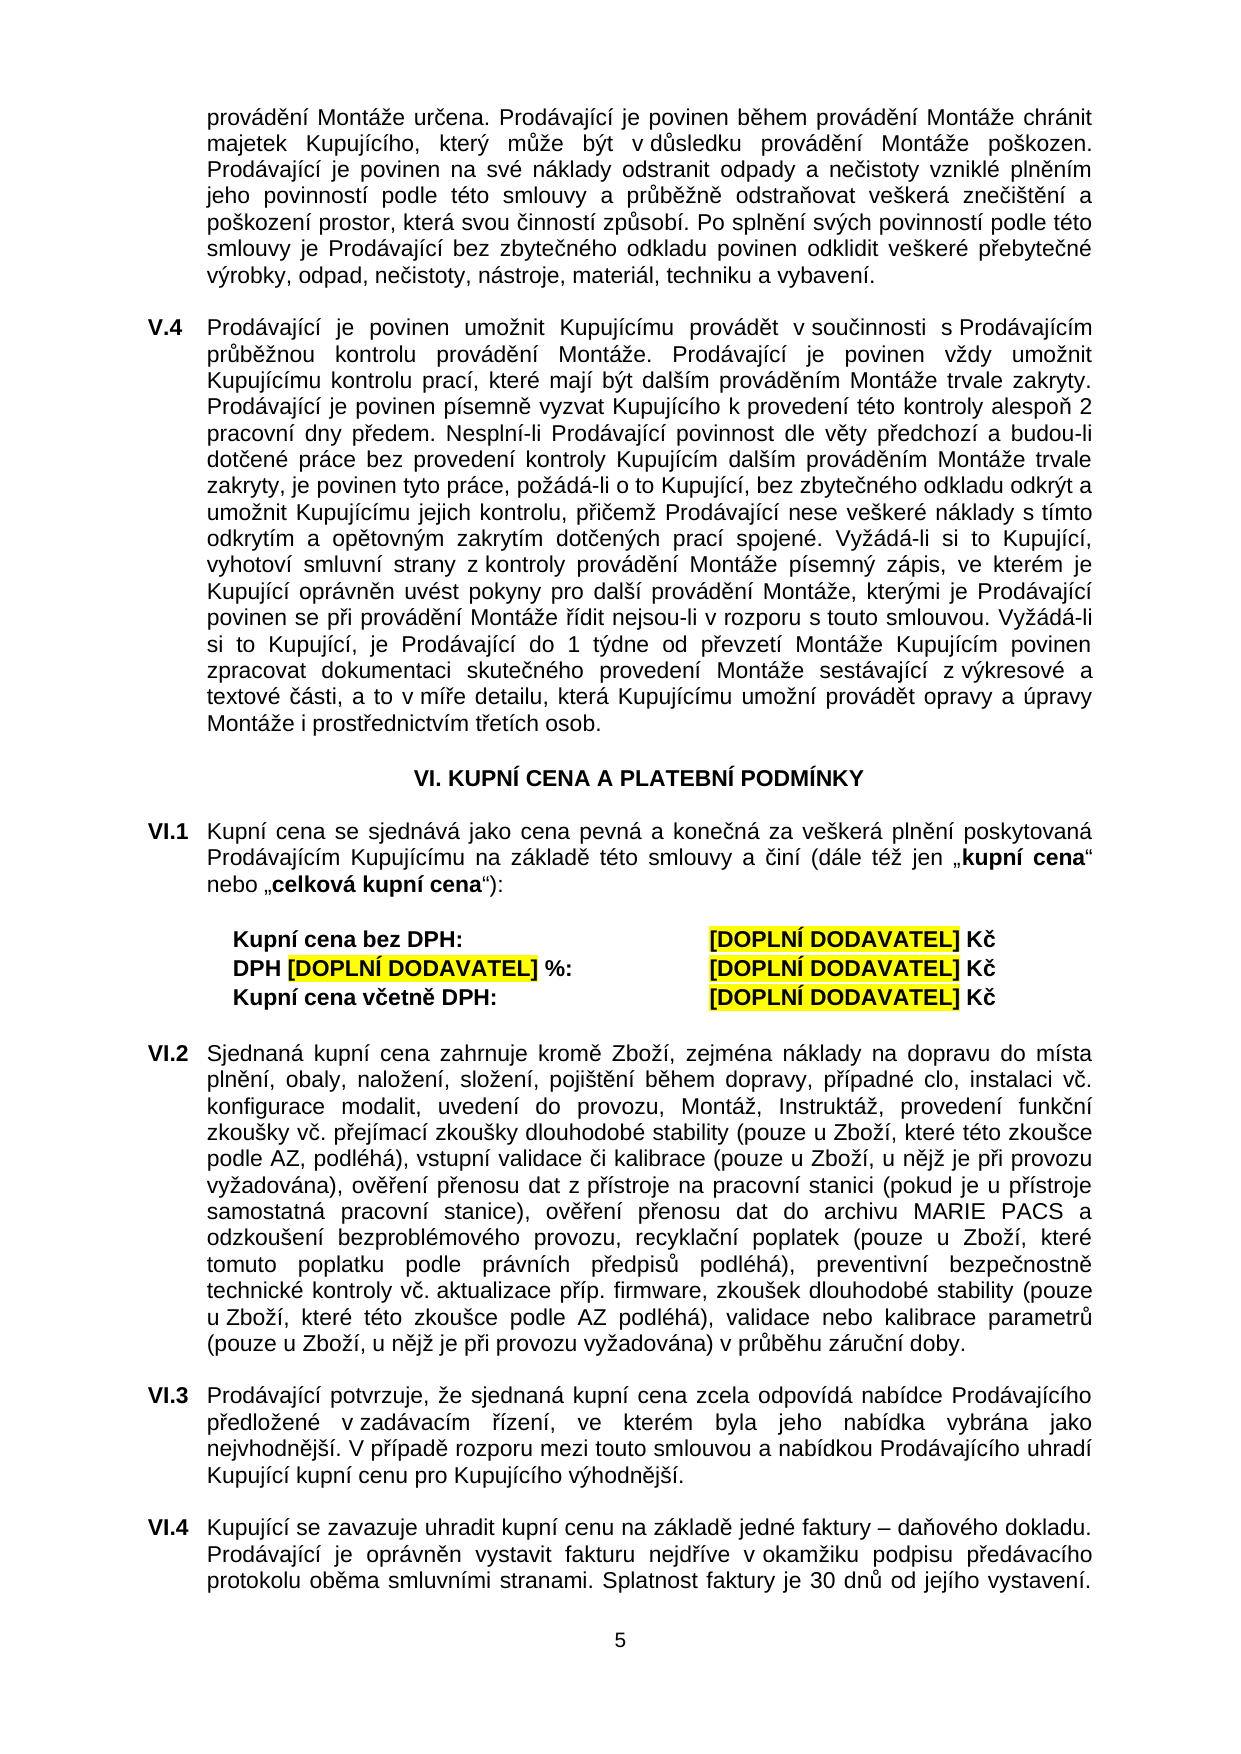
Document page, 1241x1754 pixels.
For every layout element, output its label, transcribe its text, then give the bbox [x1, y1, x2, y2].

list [148, 1514, 1093, 1593]
table_cell DPH [DOPLNÍ DODAVATEL] %: [221, 953, 698, 982]
table_cell [DOPLNÍ DODAVATEL] Kč [698, 953, 1093, 982]
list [148, 103, 1093, 288]
table_header Kupní cena bez DPH: [221, 923, 698, 952]
text Prodávající potvrzuje, že sjednaná kupní cena zcela odpovídá nabídce Prodávajícího předložené v zadávacím řízení, ve kterém byla jeho nabídka vybrána jako nejvhodnější. V případě rozporu mezi touto smlouvou a nabídkou Prodávajícího uhradí Kupující kupní cenu pro Kupujícího výhodnější. [148, 1382, 1093, 1488]
table_header [DOPLNÍ DODAVATEL] Kč [698, 923, 1093, 952]
subtitle Kupní cena a platební podmínky [185, 762, 1093, 791]
table_cell Kupní cena včetně DPH: [221, 982, 698, 1011]
list Sjednaná kupní cena zahrnuje kromě Zboží, zejména náklady na dopravu do místa plnění, obaly, naložení, složení, pojištění během dopravy, případné clo, instalaci vč. konfigurace modalit, uvedení do provozu, Montáž, Instruktáž, provedení funkční zkoušky vč. přejímací zkoušky dlouhodobé stability (pouze u Zboží, které této zkoušce podle AZ, podléhá), vstupní validace či kalibrace (pouze u Zboží, u nějž je při provozu vyžadována), ověření přenosu dat z přístroje na pracovní stanici (pokud je u přístroje samostatná pracovní stanice), ověření přenosu dat do archivu MARIE PACS a odzkoušení bezproblémového provozu, recyklační poplatek (pouze u Zboží, které tomuto poplatku podle právních předpisů podléhá), preventivní bezpečnostně technické kontroly vč. aktualizace příp. firmware, zkoušek dlouhodobé stability (pouze u Zboží, které této zkoušce podle AZ podléhá), validace nebo kalibrace parametrů (pouze u Zboží, u nějž je při provozu vyžadována) v průběhu záruční doby. [148, 1040, 1093, 1356]
list Prodávající je povinen umožnit Kupujícímu provádět v součinnosti s Prodávajícím průběžnou kontrolu provádění Montáže. Prodávající je povinen vždy umožnit Kupujícímu kontrolu prací, které mají být dalším prováděním Montáže trvale zakryty. Prodávající je povinen písemně vyzvat Kupujícího k provedení této kontroly alespoň 2 pracovní dny předem. Nesplní-li Prodávající povinnost dle věty předchozí a budou-li dotčené práce bez provedení kontroly Kupujícím dalším prováděním Montáže trvale zakryty, je povinen tyto práce, požádá-li o to Kupující, bez zbytečného odkladu odkrýt a umožnit Kupujícímu jejich kontrolu, přičemž Prodávající nese veškeré náklady s tímto odkrytím a opětovným zakrytím dotčených prací spojené. Vyžádá-li si to Kupující, vyhotoví smluvní strany z kontroly provádění Montáže písemný zápis, ve kterém je Kupující oprávněn uvést pokyny pro další provádění Montáže, kterými je Prodávající povinen se při provádění Montáže řídit nejsou-li v rozporu s touto smlouvou. Vyžádá-li si to Kupující, je Prodávající do 1 týdne od převzetí Montáže Kupujícím povinen zpracovat dokumentaci skutečného provedení Montáže sestávající z výkresové a textové části, a to v míře detailu, která Kupujícímu umožní provádět opravy a úpravy Montáže i prostřednictvím třetích osob. [148, 314, 1093, 736]
table_cell [DOPLNÍ DODAVATEL] Kč [698, 982, 1093, 1011]
text Kupní cena se sjednává jako cena pevná a konečná za veškerá plnění poskytovaná Prodávajícím Kupujícímu na základě této smlouvy a činí (dále též jen „kupní cena“ nebo „celková kupní cena“): [148, 818, 1093, 897]
